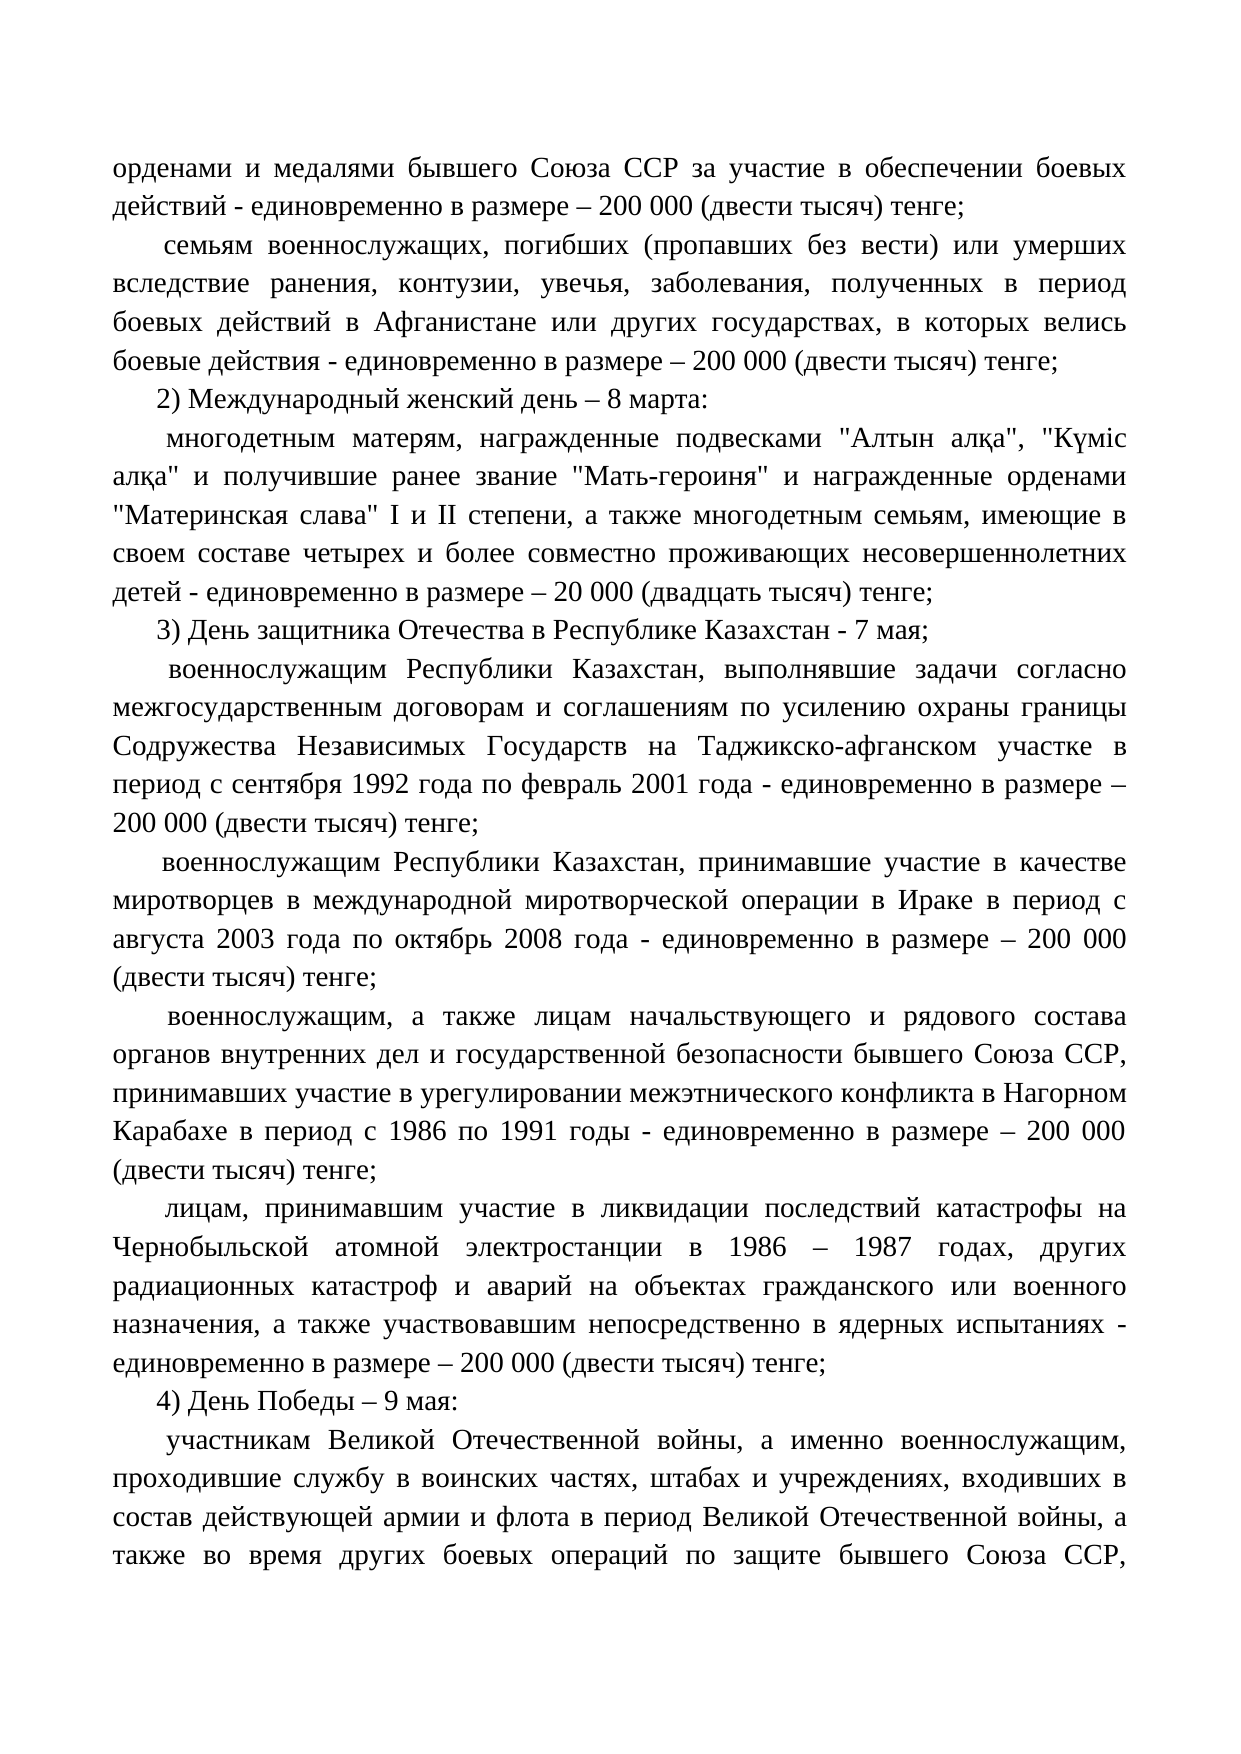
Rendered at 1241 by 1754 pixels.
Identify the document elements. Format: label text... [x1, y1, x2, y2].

text 2) Международный женский день – 8 марта: [112, 381, 1128, 415]
text семьям военнослужащих, погибших (пропавших без вести) или умерших вследствие ранения, контузии, увечья, заболевания, полученных в период боевых действий в Афганистане или других государствах, в которых велись боевые действия - единовременно в размере – 200 000 (двести тысяч) тенге; [112, 227, 1128, 376]
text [112, 1422, 1128, 1571]
text 4) День Победы – 9 мая: [112, 1383, 1128, 1417]
text лицам, принимавшим участие в ликвидации последствий катастрофы на Чернобыльской атомной электростанции в 1986 – 1987 годах, других радиационных катастроф и аварий на объектах гражданского или военного назначения, а также участвовавшим непосредственно в ядерных испытаниях - единовременно в размере – 200 000 (двести тысяч) тенге; [112, 1191, 1128, 1378]
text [112, 150, 1128, 222]
text военнослужащим Республики Казахстан, выполнявшие задачи согласно межгосударственным договорам и соглашениям по усилению охраны границы Содружества Независимых Государств на Таджикско-афганском участке в период с сентября 1992 года по февраль 2001 года - единовременно в размере – 200 000 (двести тысяч) тенге; [112, 651, 1128, 839]
text 3) День защитника Отечества в Республике Казахстан - 7 мая; [112, 612, 1128, 646]
text военнослужащим Республики Казахстан, принимавшие участие в качестве миротворцев в международной миротворческой операции в Ираке в период с августа 2003 года по октябрь 2008 года - единовременно в размере – 200 000 (двести тысяч) тенге; [112, 844, 1128, 993]
text многодетным матерям, награжденные подвесками "Алтын алқа", "Күміс алқа" и получившие ранее звание "Мать-героиня" и награжденные орденами "Материнская слава" I и II степени, а также многодетным семьям, имеющие в своем составе четырех и более совместно проживающих несовершеннолетних детей - единовременно в размере – 20 000 (двадцать тысяч) тенге; [112, 420, 1128, 607]
text военнослужащим, а также лицам начальствующего и рядового состава органов внутренних дел и государственной безопасности бывшего Союза ССР, принимавших участие в урегулировании межэтнического конфликта в Нагорном Карабахе в период с 1986 по 1991 годы - единовременно в размере – 200 000 (двести тысяч) тенге; [112, 998, 1128, 1186]
